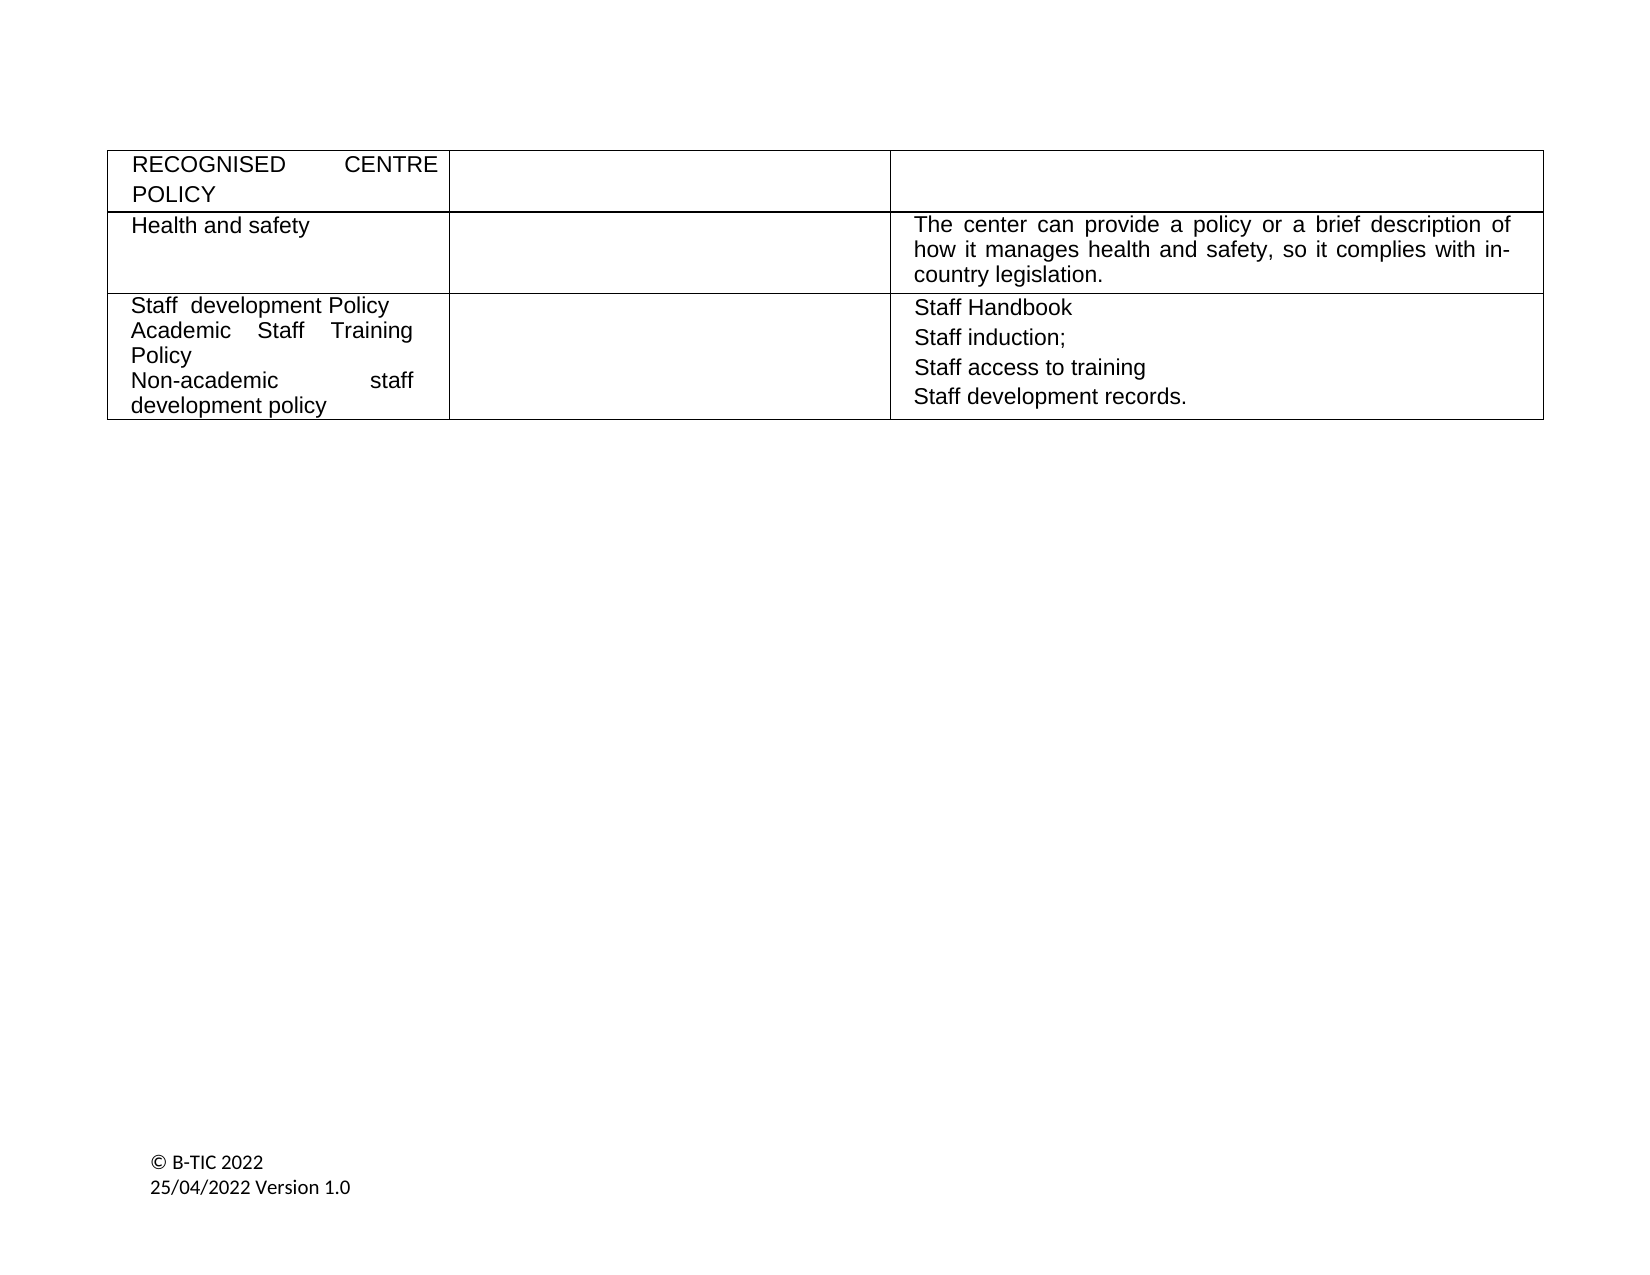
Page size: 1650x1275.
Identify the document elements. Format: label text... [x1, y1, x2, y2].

table_cell [450, 213, 890, 293]
table_cell [450, 151, 890, 211]
table_cell The center can provide a policy or a brief description of how it manages health and safety, so it complies with in-country legislation. [891, 213, 1543, 293]
table_cell Staff development Policy Academic Staff Training Policy Non-academic staff development policy [108, 294, 449, 419]
table_cell Health and safety [108, 213, 449, 293]
table_cell Staff Handbook Staff induction; Staff access to training Staff development records. [891, 294, 1543, 419]
table_cell [450, 294, 890, 419]
table_cell [891, 151, 1543, 211]
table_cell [108, 151, 449, 211]
